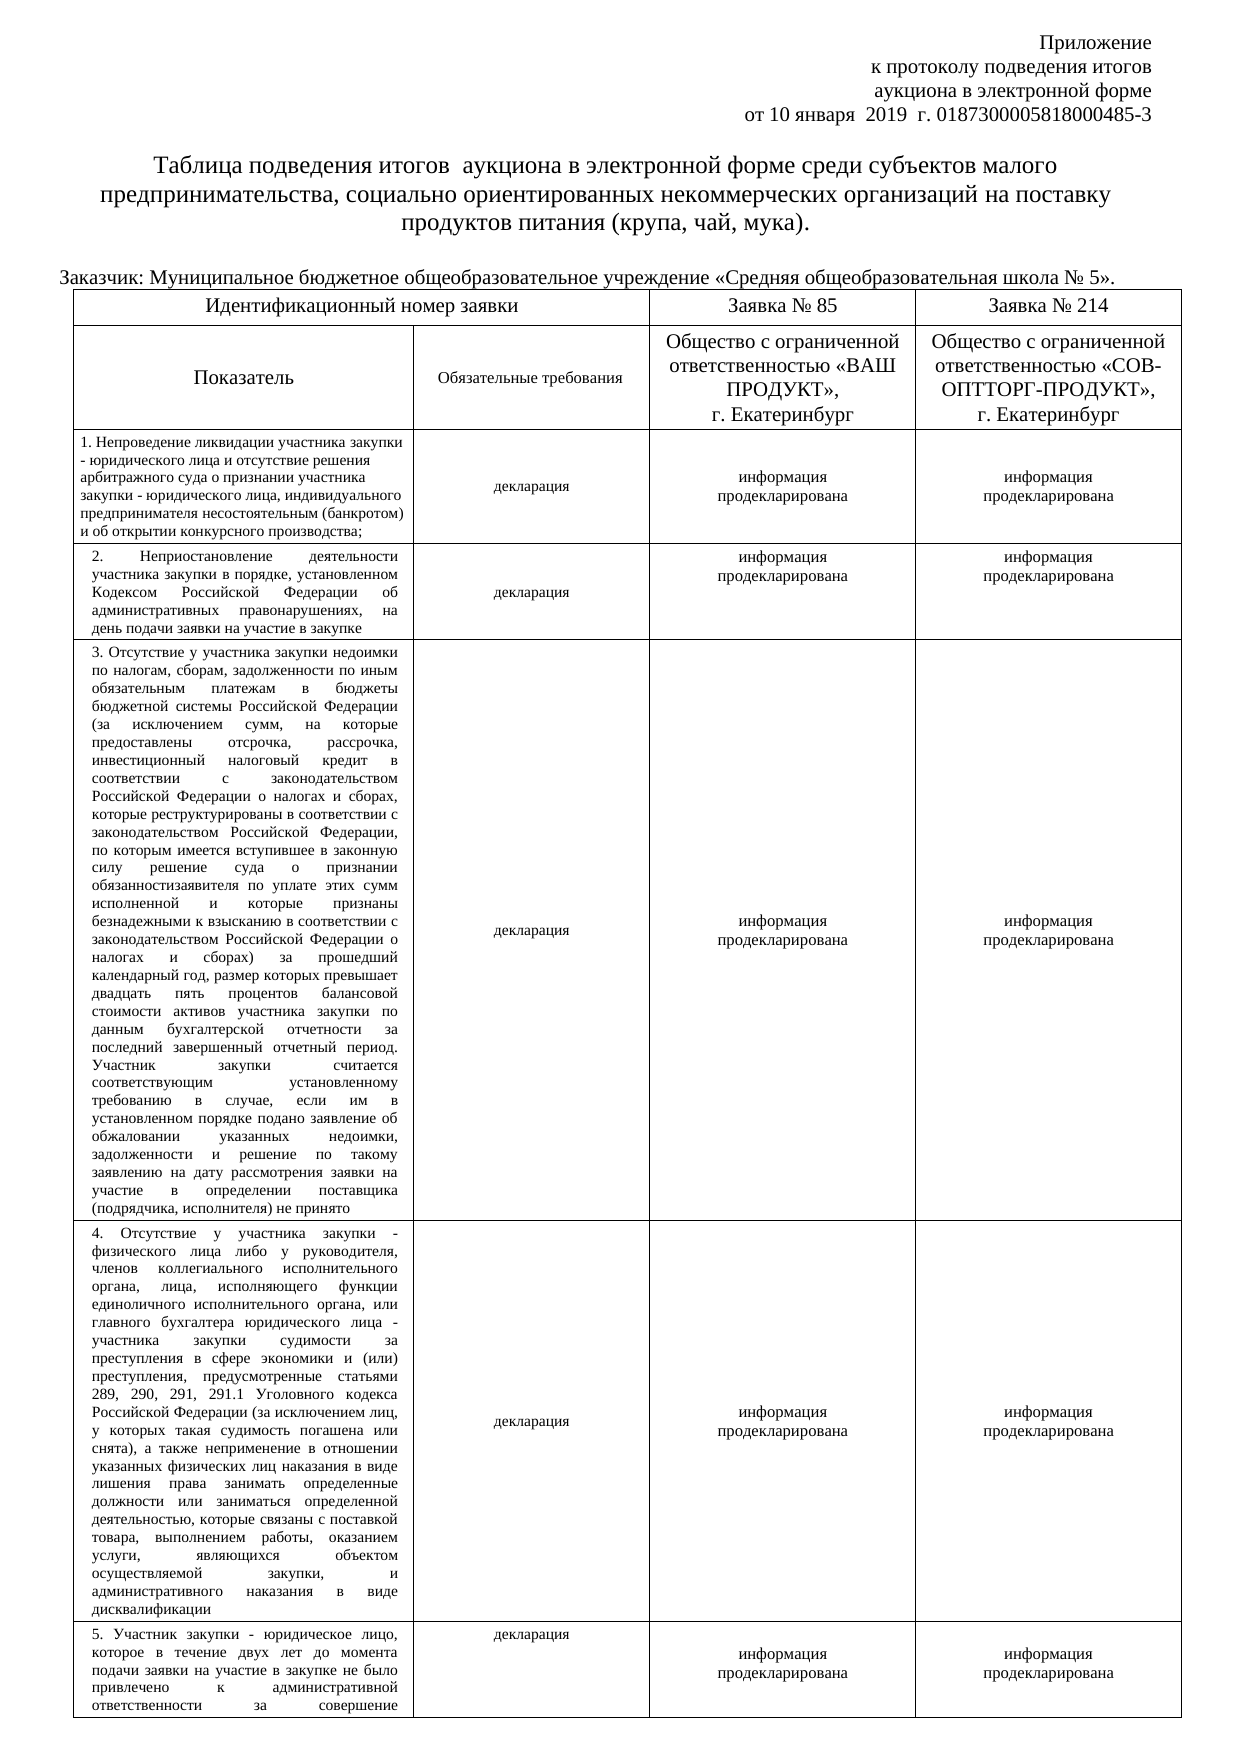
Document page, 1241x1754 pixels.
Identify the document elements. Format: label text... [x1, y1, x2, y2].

table_cell информация продекларирована [916, 430, 1181, 543]
table_cell информация продекларирована [650, 544, 915, 639]
table_cell декларация [414, 544, 649, 639]
table_cell информация продекларирована [916, 544, 1181, 639]
table_cell декларация [414, 1622, 649, 1717]
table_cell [916, 1622, 1181, 1717]
table_cell информация продекларирована [650, 430, 915, 543]
table_header Заявка № 85 [650, 290, 915, 325]
text Заказчик: Муниципальное бюджетное общеобразовательное учреждение «Средняя общеобразовательная школа № 5». [59, 265, 1152, 289]
table_header Идентификационный номер заявки [74, 290, 649, 325]
list Таблица подведения итогов аукциона в электронной форме среди субъектов малого предпринимательства, социально ориентированных некоммерческих организаций на поставку продуктов питания (крупа, чай, мука). [59, 150, 1152, 236]
table_cell Общество с ограниченной ответственностью «ВАШ ПРОДУКТ», г. Екатеринбург [650, 326, 915, 428]
table_cell 3. Отсутствие у участника закупки недоимки по налогам, сборам, задолженности по иным обязательным платежам в бюджеты бюджетной системы Российской Федерации (за исключением сумм, на которые предоставлены отсрочка, рассрочка, инвестиционный налоговый кредит в соответствии с законодательством Российской Федерации о налогах и сборах, которые реструктурированы в соответствии с законодательством Российской Федерации, по которым имеется вступившее в законную силу решение суда о признании обязанностизаявителя по уплате этих сумм исполненной и которые признаны безнадежными к взысканию в соответствии с законодательством Российской Федерации о налогах и сборах) за прошедший календарный год, размер которых превышает двадцать пять процентов балансовой стоимости активов участника закупки по данным бухгалтерской отчетности за последний завершенный отчетный период. Участник закупки считается соответствующим установленному требованию в случае, если им в установленном порядке подано заявление об обжаловании указанных недоимки, задолженности и решение по такому заявлению на дату рассмотрения заявки на участие в определении поставщика (подрядчика, исполнителя) не принято [74, 640, 413, 1219]
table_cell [916, 1221, 1181, 1621]
table_cell информация продекларирована [650, 640, 915, 1219]
table_cell декларация [414, 1221, 649, 1621]
text Приложение [15, 29, 1152, 54]
table_header Заявка № 214 [916, 290, 1181, 325]
table_cell Общество с ограниченной ответственностью «СОВ-ОПТТОРГ-ПРОДУКТ», г. Екатеринбург [916, 326, 1181, 428]
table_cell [74, 1622, 413, 1717]
table_cell 2. Неприостановление деятельности участника закупки в порядке, установленном Кодексом Российской Федерации об административных правонарушениях, на день подачи заявки на участие в закупке [74, 544, 413, 639]
table_cell Показатель [74, 326, 413, 428]
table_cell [650, 1622, 915, 1717]
table_cell декларация [414, 430, 649, 543]
text к протоколу подведения итогов [59, 54, 1152, 78]
text от 10 января 2019 г. 0187300005818000485-3 [59, 102, 1152, 126]
table_cell 1. Непроведение ликвидации участника закупки - юридического лица и отсутствие решения арбитражного суда о признании участника закупки - юридического лица, индивидуального предпринимателя несостоятельным (банкротом) и об открытии конкурсного производства; [74, 430, 413, 543]
table_cell информация продекларирована [916, 640, 1181, 1219]
table_cell декларация [414, 640, 649, 1219]
text аукциона в электронной форме [59, 78, 1152, 102]
table_cell 4. Отсутствие у участника закупки - физического лица либо у руководителя, членов коллегиального исполнительного органа, лица, исполняющего функции единоличного исполнительного органа, или главного бухгалтера юридического лица - участника закупки судимости за преступления в сфере экономики и (или) преступления, предусмотренные статьями 289, 290, 291, 291.1 Уголовного кодекса Российской Федерации (за исключением лиц, у которых такая судимость погашена или снята), а также неприменение в отношении указанных физических лиц наказания в виде лишения права занимать определенные должности или заниматься определенной деятельностью, которые связаны с поставкой товара, выполнением работы, оказанием услуги, являющихся объектом осуществляемой закупки, и административного наказания в виде дисквалификации [74, 1221, 413, 1621]
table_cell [650, 1221, 915, 1621]
table_cell Обязательные требования [414, 326, 649, 428]
